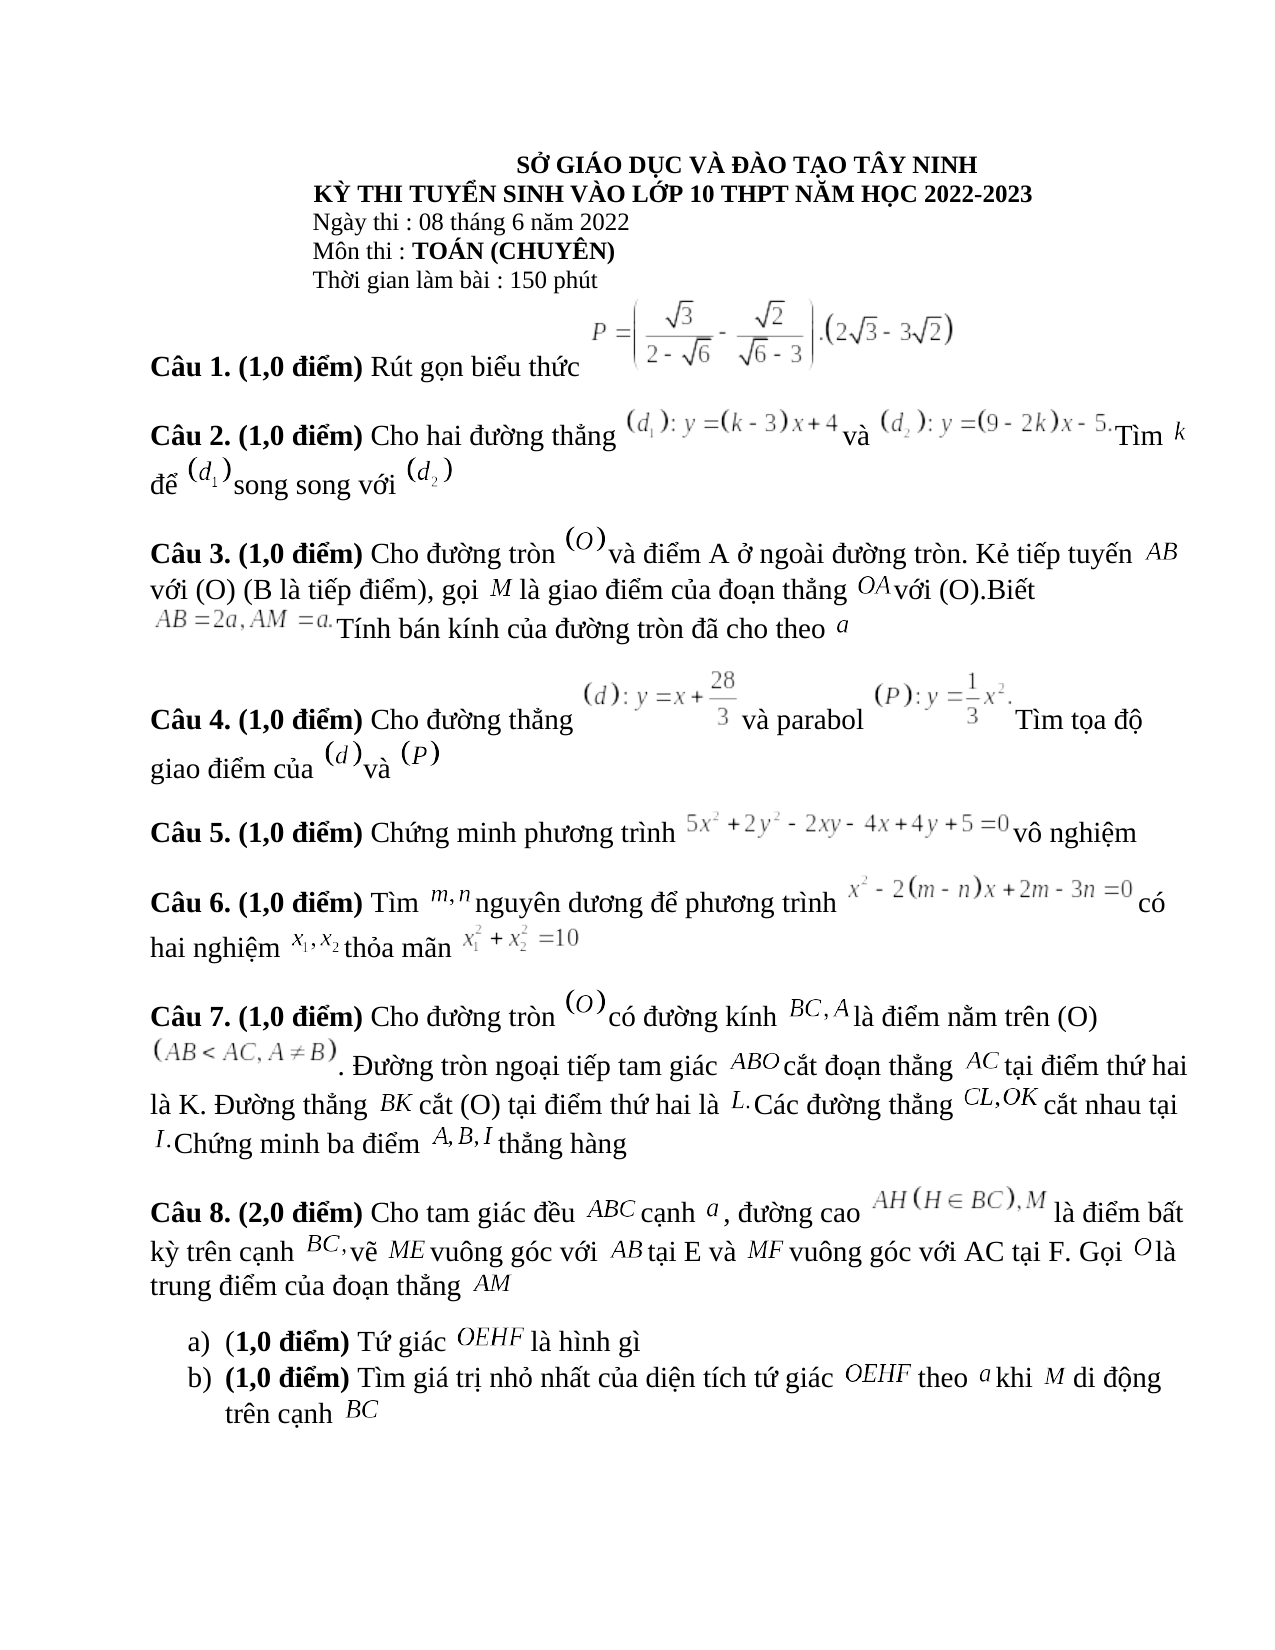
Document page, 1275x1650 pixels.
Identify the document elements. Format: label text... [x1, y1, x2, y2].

text SỞ GIÁO DỤC VÀ ĐÀO TẠO TÂY NINH [298, 150, 1196, 179]
text Câu 2. (1,0 điểm) Cho hai đường thẳng và Tìm để song song với [150, 404, 1196, 501]
text Câu 6. (1,0 điểm) Tìm nguyên dương để phương trình có hai nghiệm thỏa mãn [150, 870, 1196, 963]
list (1,0 điểm) Tìm giá trị nhỏ nhất của diện tích tứ giác theo khi di động trên cạnh [187, 1358, 1196, 1430]
text Câu 5. (1,0 điểm) Chứng minh phương trình vô nghiệm [150, 805, 1196, 849]
text Câu 1. (1,0 điểm) Rút gọn biểu thức [150, 294, 1196, 383]
text Ngày thi : 08 tháng 6 năm 2022 [312, 207, 1196, 236]
text KỲ THI TUYỂN SINH VÀO LỚP 10 THPT NĂM HỌC 2022-2023 [150, 179, 1196, 207]
text Môn thi : TOÁN (CHUYÊN) [312, 236, 1196, 265]
text Câu 3. (1,0 điểm) Cho đường tròn và điểm A ở ngoài đường tròn. Kẻ tiếp tuyến với (O) (B là tiếp điểm), gọi là giao điểm của đoạn thẳng với (O).Biết Tính bán kính của đường tròn đã cho theo [150, 521, 1196, 645]
text Câu 7. (1,0 điểm) Cho đường tròn có đường kính là điểm nằm trên (O) . Đường tròn ngoại tiếp tam giác cắt đoạn thẳng tại điểm thứ hai là K. Đường thẳng cắt (O) tại điểm thứ hai là Các đường thẳng cắt nhau tại Chứng minh ba điểm thẳng hàng [150, 984, 1196, 1159]
text Câu 8. (2,0 điểm) Cho tam giác đều cạnh , đường cao là điểm bất kỳ trên cạnh vẽ vuông góc với tại E và vuông góc với AC tại F. Gọi là trung điểm của đoạn thẳng [150, 1180, 1196, 1301]
text Thời gian làm bài : 150 phút [312, 265, 1196, 294]
list (1,0 điểm) Tứ giác là hình gì [187, 1322, 1196, 1358]
text Câu 4. (1,0 điểm) Cho đường thẳng và parabol Tìm tọa độ giao điểm của và [150, 666, 1196, 784]
